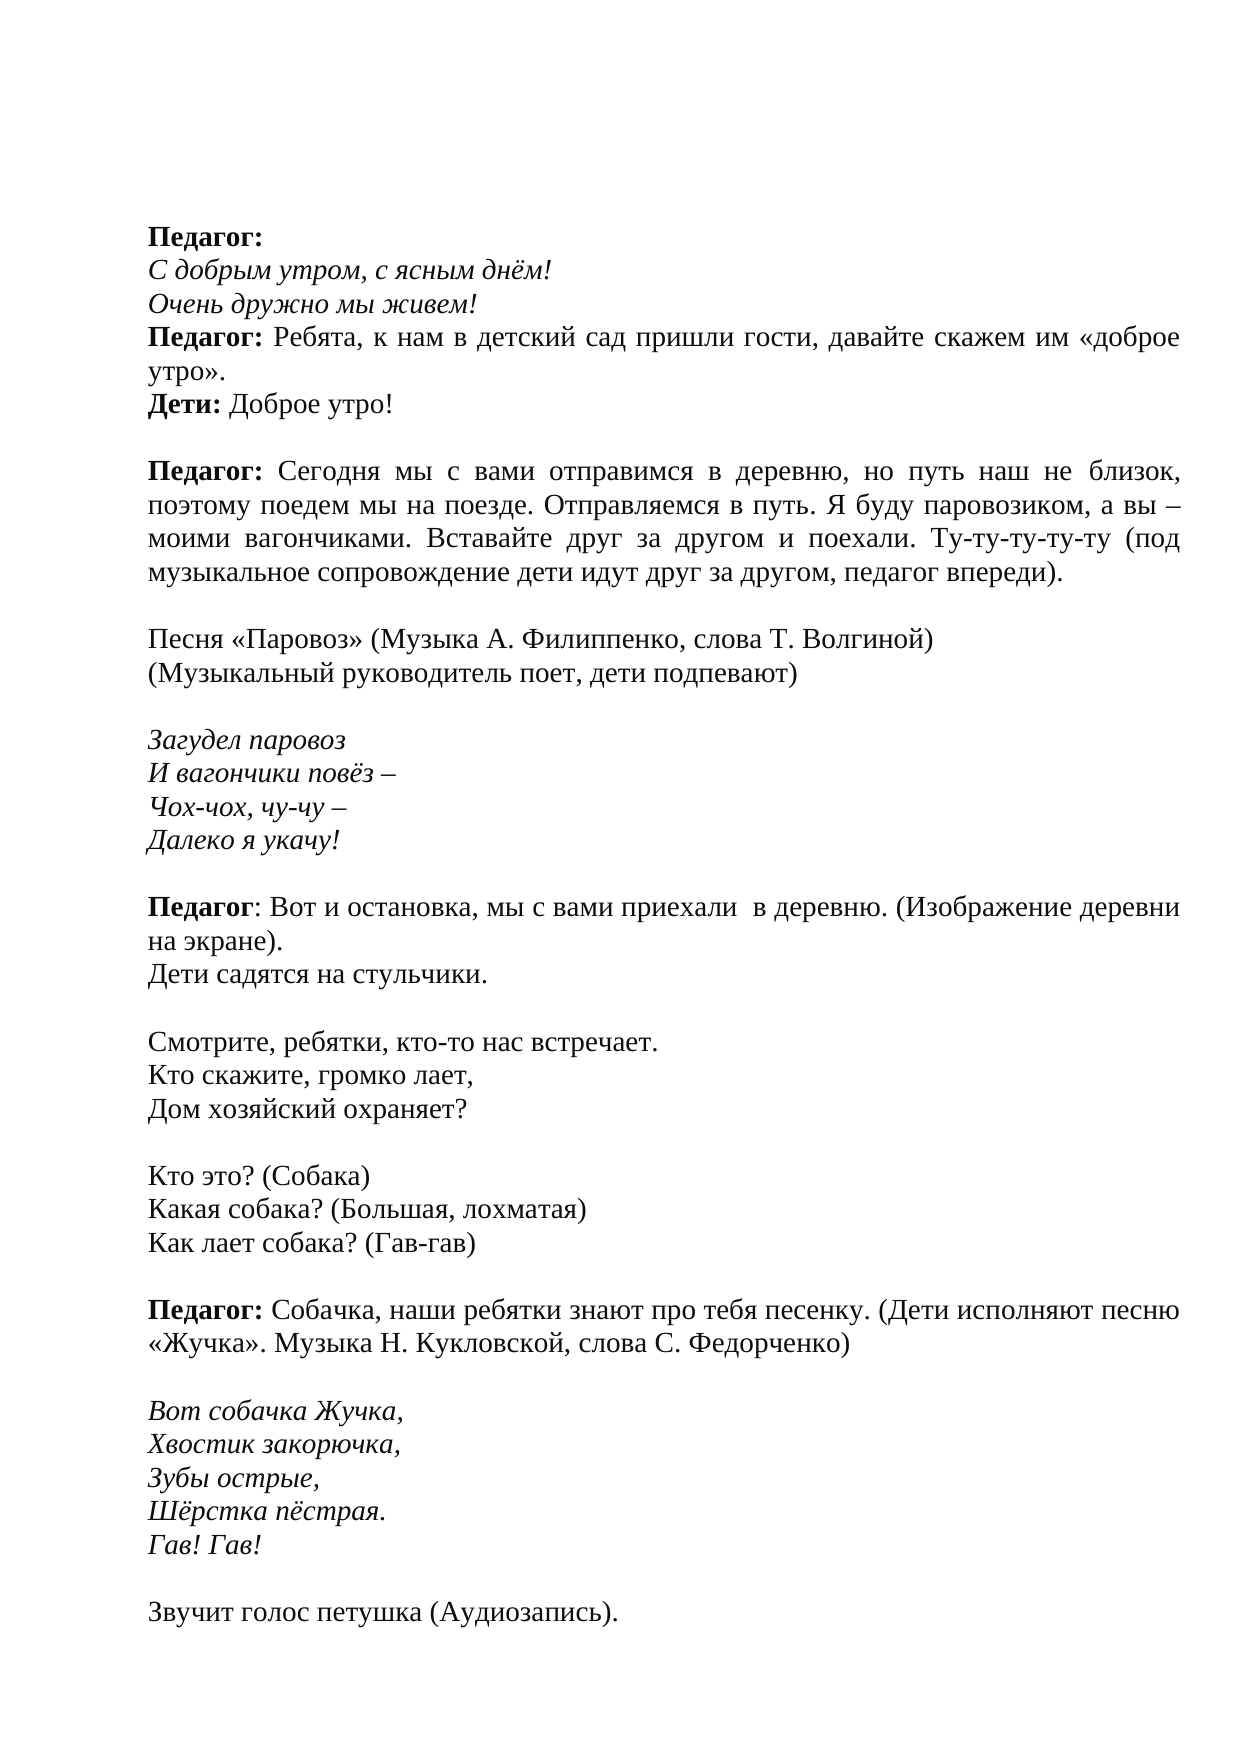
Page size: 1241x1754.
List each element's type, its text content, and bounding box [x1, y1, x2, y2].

text Зубы острые, [148, 1460, 1181, 1493]
text И вагончики повёз – [148, 755, 1181, 789]
text С добрым утром, с ясным днём! [148, 252, 1181, 286]
text Песня «Паровоз» (Музыка А. Филиппенко, слова Т. Волгиной) [148, 621, 1181, 655]
text Далеко я укачу! [148, 822, 1181, 856]
text Очень дружно мы живем! [148, 286, 1181, 319]
text Вот собачка Жучка, [148, 1393, 1181, 1426]
text Какая собака? (Большая, лохматая) [148, 1191, 1181, 1225]
text Загудел паровоз [148, 722, 1181, 755]
text Шёрстка пёстрая. [148, 1493, 1181, 1527]
text Гав! Гав! [148, 1527, 1181, 1560]
text Чох-чох, чу-чу – [148, 789, 1181, 822]
text (Музыкальный руководитель поет, дети подпевают) [148, 655, 1181, 688]
text Смотрите, ребятки, кто-то нас встречает. [148, 1024, 1181, 1057]
text Дети: Доброе утро! [148, 386, 1181, 420]
text Дом хозяйский охраняет? [148, 1091, 1181, 1124]
text Как лает собака? (Гав-гав) [148, 1225, 1181, 1258]
text Педагог: Сегодня мы с вами отправимся в деревню, но путь наш не близок, поэтому поедем мы на поезде. Отправляемся в путь. Я буду паровозиком, а вы – моими вагончиками. Вставайте друг за другом и поехали. Ту-ту-ту-ту-ту (под музыкальное сопровождение дети идут друг за другом, педагог впереди). [148, 453, 1181, 588]
text Дети садятся на стульчики. [148, 957, 1181, 990]
text Кто это? (Собака) [148, 1158, 1181, 1191]
text Звучит голос петушка (Аудиозапись). [148, 1594, 1181, 1627]
text Педагог: [148, 219, 1181, 252]
text Педагог: Собачка, наши ребятки знают про тебя песенку. (Дети исполняют песню «Жучка». Музыка Н. Кукловской, слова С. Федорченко) [148, 1292, 1181, 1359]
text Хвостик закорючка, [148, 1426, 1181, 1460]
text Кто скажите, громко лает, [148, 1057, 1181, 1091]
text Педагог: Вот и остановка, мы с вами приехали в деревню. (Изображение деревни на экране). [148, 889, 1181, 957]
text Педагог: Ребята, к нам в детский сад пришли гости, давайте скажем им «доброе утро». [148, 319, 1181, 386]
